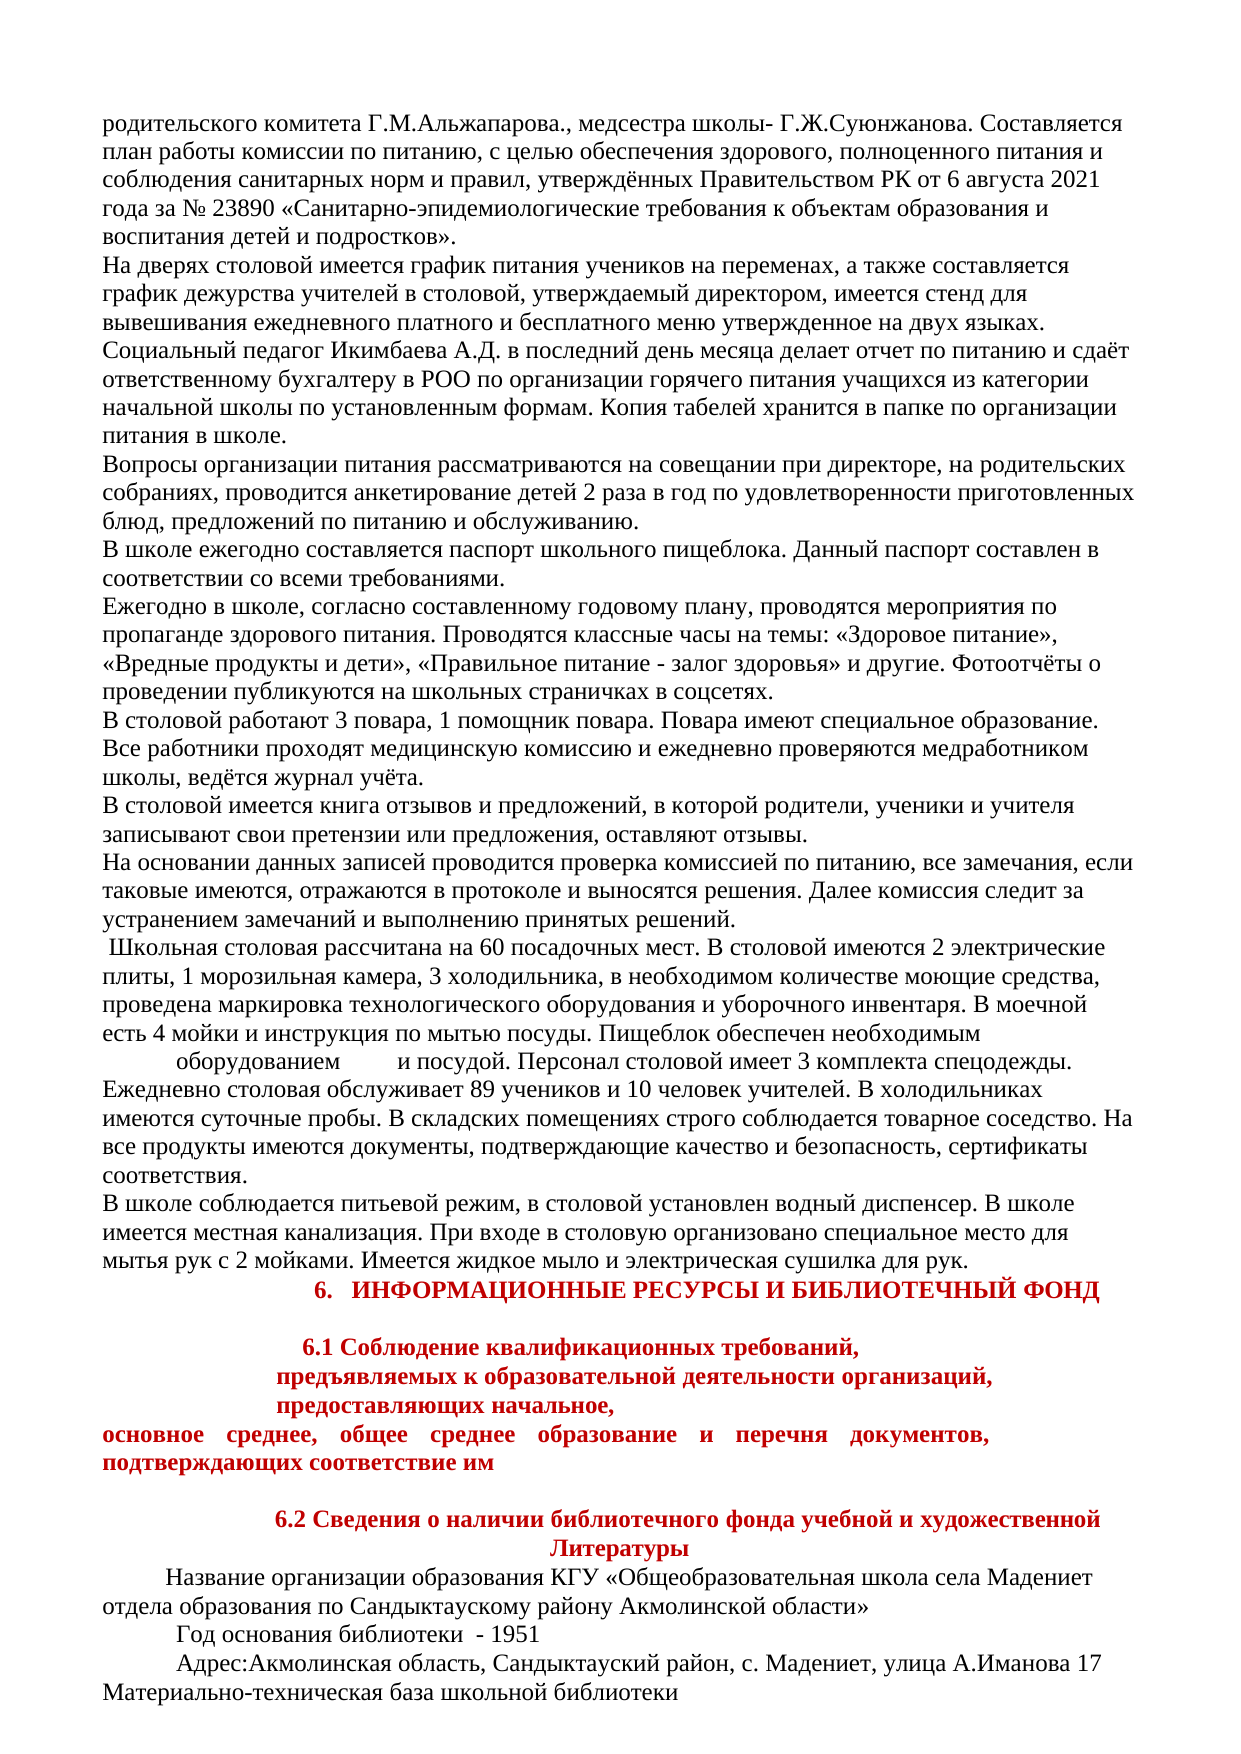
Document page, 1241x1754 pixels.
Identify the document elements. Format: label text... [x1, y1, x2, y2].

list ИНФОРМАЦИОННЫЕ РЕСУРСЫ И БИБЛИОТЕЧНЫЙ ФОНД [277, 1275, 1137, 1304]
text Литературы [102, 1533, 1137, 1562]
list Соблюдение квалификационных требований, предъявляемых к образовательной деятельности организаций, предоставляющих начальное, [276, 1332, 1028, 1419]
text В школе соблюдается питьевой режим, в столовой установлен водный диспенсер. В школе имеется местная канализация. При входе в столовую организовано специальное место для мытья рук с 2 мойками. Имеется жидкое мыло и электрическая сушилка для рук. [102, 1189, 1137, 1274]
text В столовой имеется книга отзывов и предложений, в которой родители, ученики и учителя записывают свои претензии или предложения, оставляют отзывы. [102, 791, 1137, 848]
text Вопросы организации питания рассматриваются на совещании при директоре, на родительских собраниях, проводится анкетирование детей 2 раза в год по удовлетворенности приготовленных блюд, предложений по питанию и обслуживанию. [102, 449, 1137, 535]
text Адрес:Акмолинская область, Сандыктауский район, с. Мадениет, улица А.Иманова 17 [102, 1648, 1137, 1677]
text В столовой работают 3 повара, 1 помощник повара. Повара имеют специальное образование. Все работники проходят медицинскую комиссию и ежедневно проверяются медработником школы, ведётся журнал учёта. [102, 706, 1137, 791]
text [102, 108, 1137, 251]
text Год основания библиотеки - 1951 [102, 1619, 1137, 1648]
text Школьная столовая рассчитана на 60 посадочных мест. В столовой имеются 2 электрические плиты, 1 морозильная камера, 3 холодильника, в необходимом количестве моющие средства, проведена маркировка технологического оборудования и уборочного инвентаря. В моечной есть 4 мойки и инструкция по мытью посуды. Пищеблок обеспечен необходимым оборудованием и посудой. Персонал столовой имеет 3 комплекта спецодежды. Ежедневно столовая обслуживает 89 учеников и 10 человек учителей. В холодильниках имеются суточные пробы. В складских помещениях строго соблюдается товарное соседство. На все продукты имеются документы, подтверждающие качество и безопасность, сертификаты соответствия. [102, 933, 1137, 1189]
text Название организации образования КГУ «Общеобразовательная школа села Мадениет отдела образования по Сандыктаускому району Акмолинской области» [102, 1562, 1137, 1619]
text Социальный педагог Икимбаева А.Д. в последний день месяца делает отчет по питанию и сдаёт ответственному бухгалтеру в РОО по организации горячего питания учащихся из категории начальной школы по установленным формам. Копия табелей хранится в папке по организации питания в школе. [102, 336, 1137, 449]
text Материально-техническая база школьной библиотеки [102, 1677, 1137, 1706]
list Сведения о наличии библиотечного фонда учебной и художественной [238, 1505, 1137, 1533]
text основное среднее, общее среднее образование и перечня документов, подтверждающих соответствие им [102, 1419, 989, 1476]
text На основании данных записей проводится проверка комиссией по питанию, все замечания, если таковые имеются, отражаются в протоколе и выносятся решения. Далее комиссия следит за устранением замечаний и выполнению принятых решений. [102, 848, 1137, 933]
text Ежегодно в школе, согласно составленному годовому плану, проводятся мероприятия по пропаганде здорового питания. Проводятся классные часы на темы: «Здоровое питание», [102, 592, 1137, 649]
text В школе ежегодно составляется паспорт школьного пищеблока. Данный паспорт составлен в соответствии со всеми требованиями. [102, 535, 1137, 592]
text На дверях столовой имеется график питания учеников на переменах, а также составляется график дежурства учителей в столовой, утверждаемый директором, имеется стенд для вывешивания ежедневного платного и бесплатного меню утвержденное на двух языках. [102, 251, 1137, 336]
text «Вредные продукты и дети», «Правильное питание - залог здоровья» и другие. Фотоотчёты о проведении публикуются на школьных страничках в соцсетях. [102, 649, 1137, 706]
